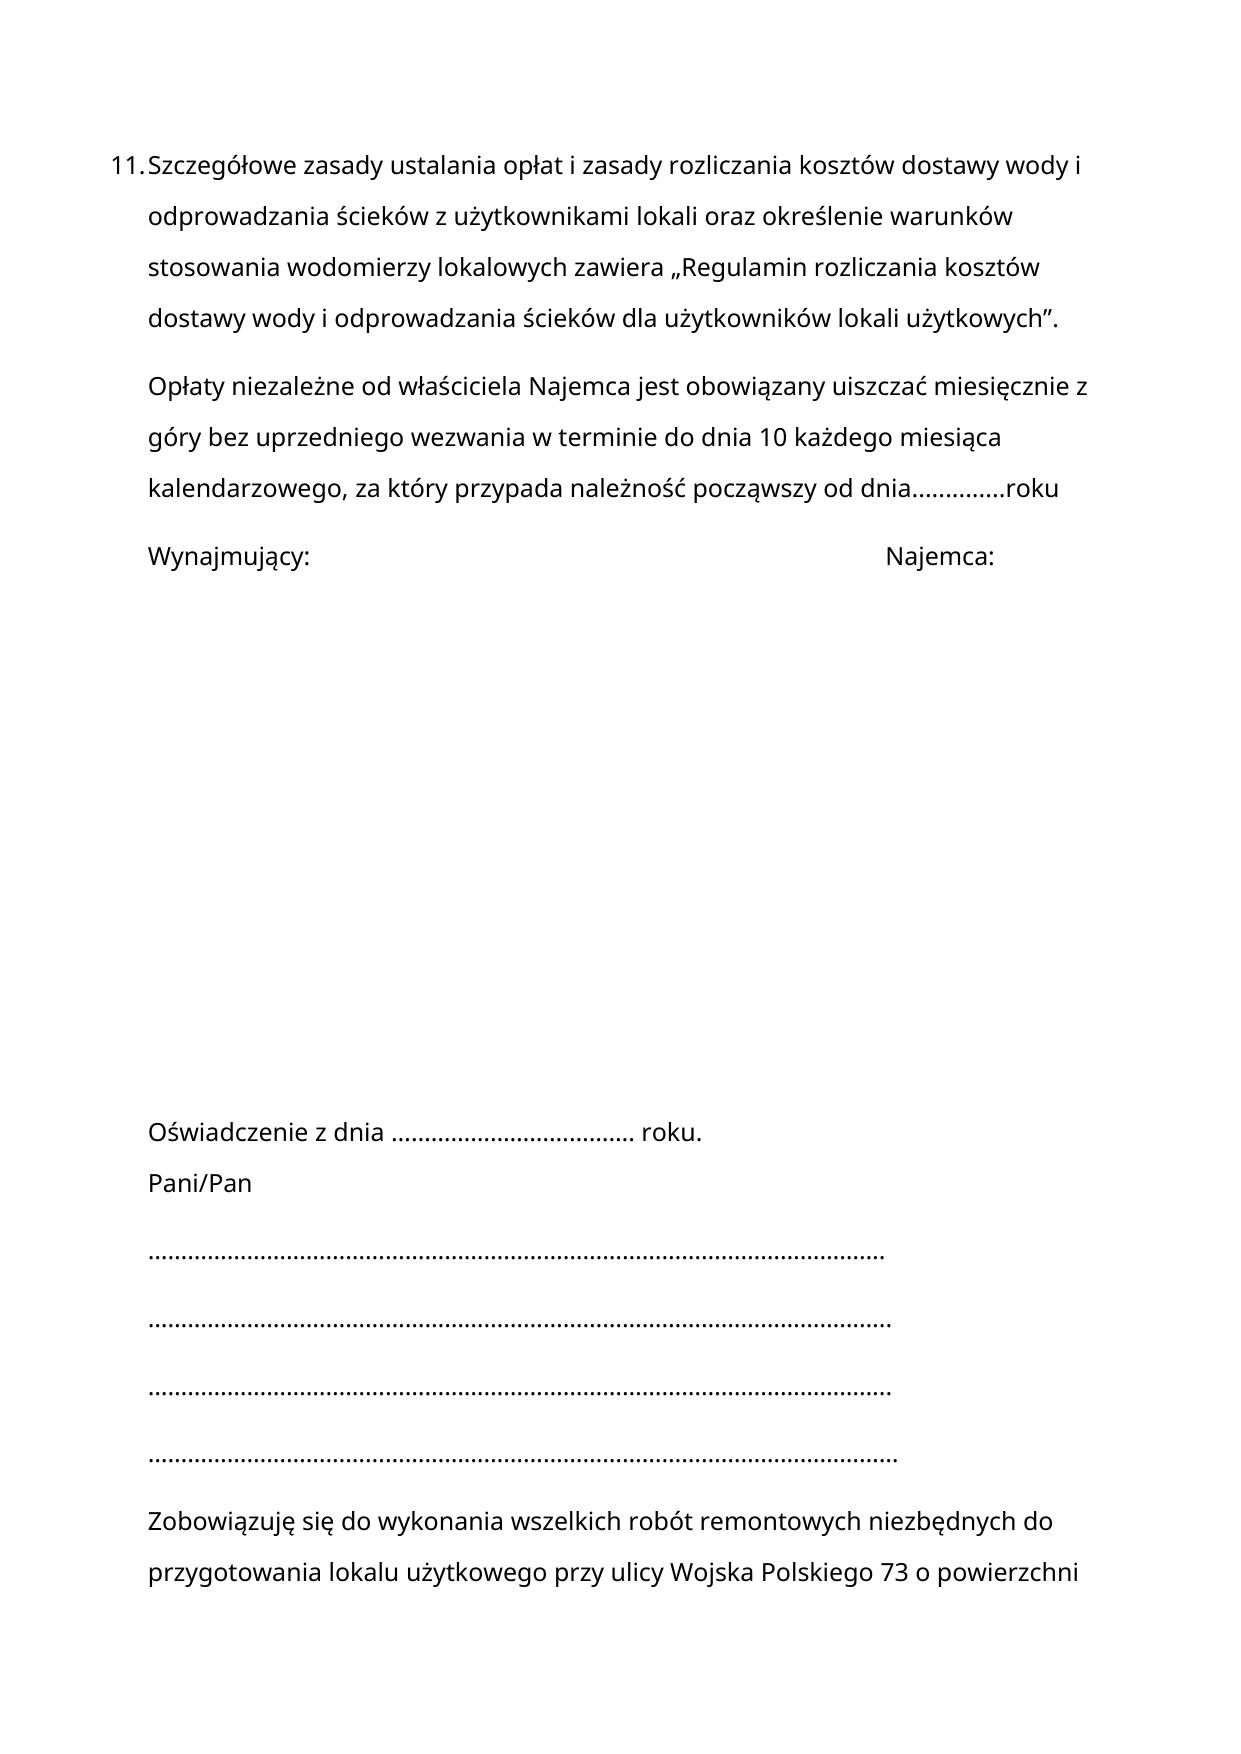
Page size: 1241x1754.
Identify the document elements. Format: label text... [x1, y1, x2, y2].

text …………………………………………………………………………………………………. [148, 1233, 1093, 1267]
text Opłaty niezależne od właściciela Najemca jest obowiązany uiszczać miesięcznie z góry bez uprzedniego wezwania w terminie do dnia 10 każdego miesiąca kalendarzowego, za który przypada należność począwszy od dnia..............roku [148, 368, 1093, 504]
text ………………………………………………………………………………………………….. [148, 1301, 1093, 1335]
text Wynajmujący: Najemca: [148, 538, 1093, 572]
text Pani/Pan [148, 1165, 1093, 1199]
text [148, 1504, 1093, 1589]
text ………………………………………………………………………………………………….. [148, 1368, 1093, 1402]
text …………………………………………………………………………………………………… [148, 1436, 1093, 1470]
subtitle Oświadczenie z dnia ………………………………. roku. [148, 1114, 1093, 1148]
list Szczegółowe zasady ustalania opłat i zasady rozliczania kosztów dostawy wody i odprowadzania ścieków z użytkownikami lokali oraz określenie warunków stosowania wodomierzy lokalowych zawiera „Regulamin rozliczania kosztów dostawy wody i odprowadzania ścieków dla użytkowników lokali użytkowych”. [110, 148, 1093, 335]
